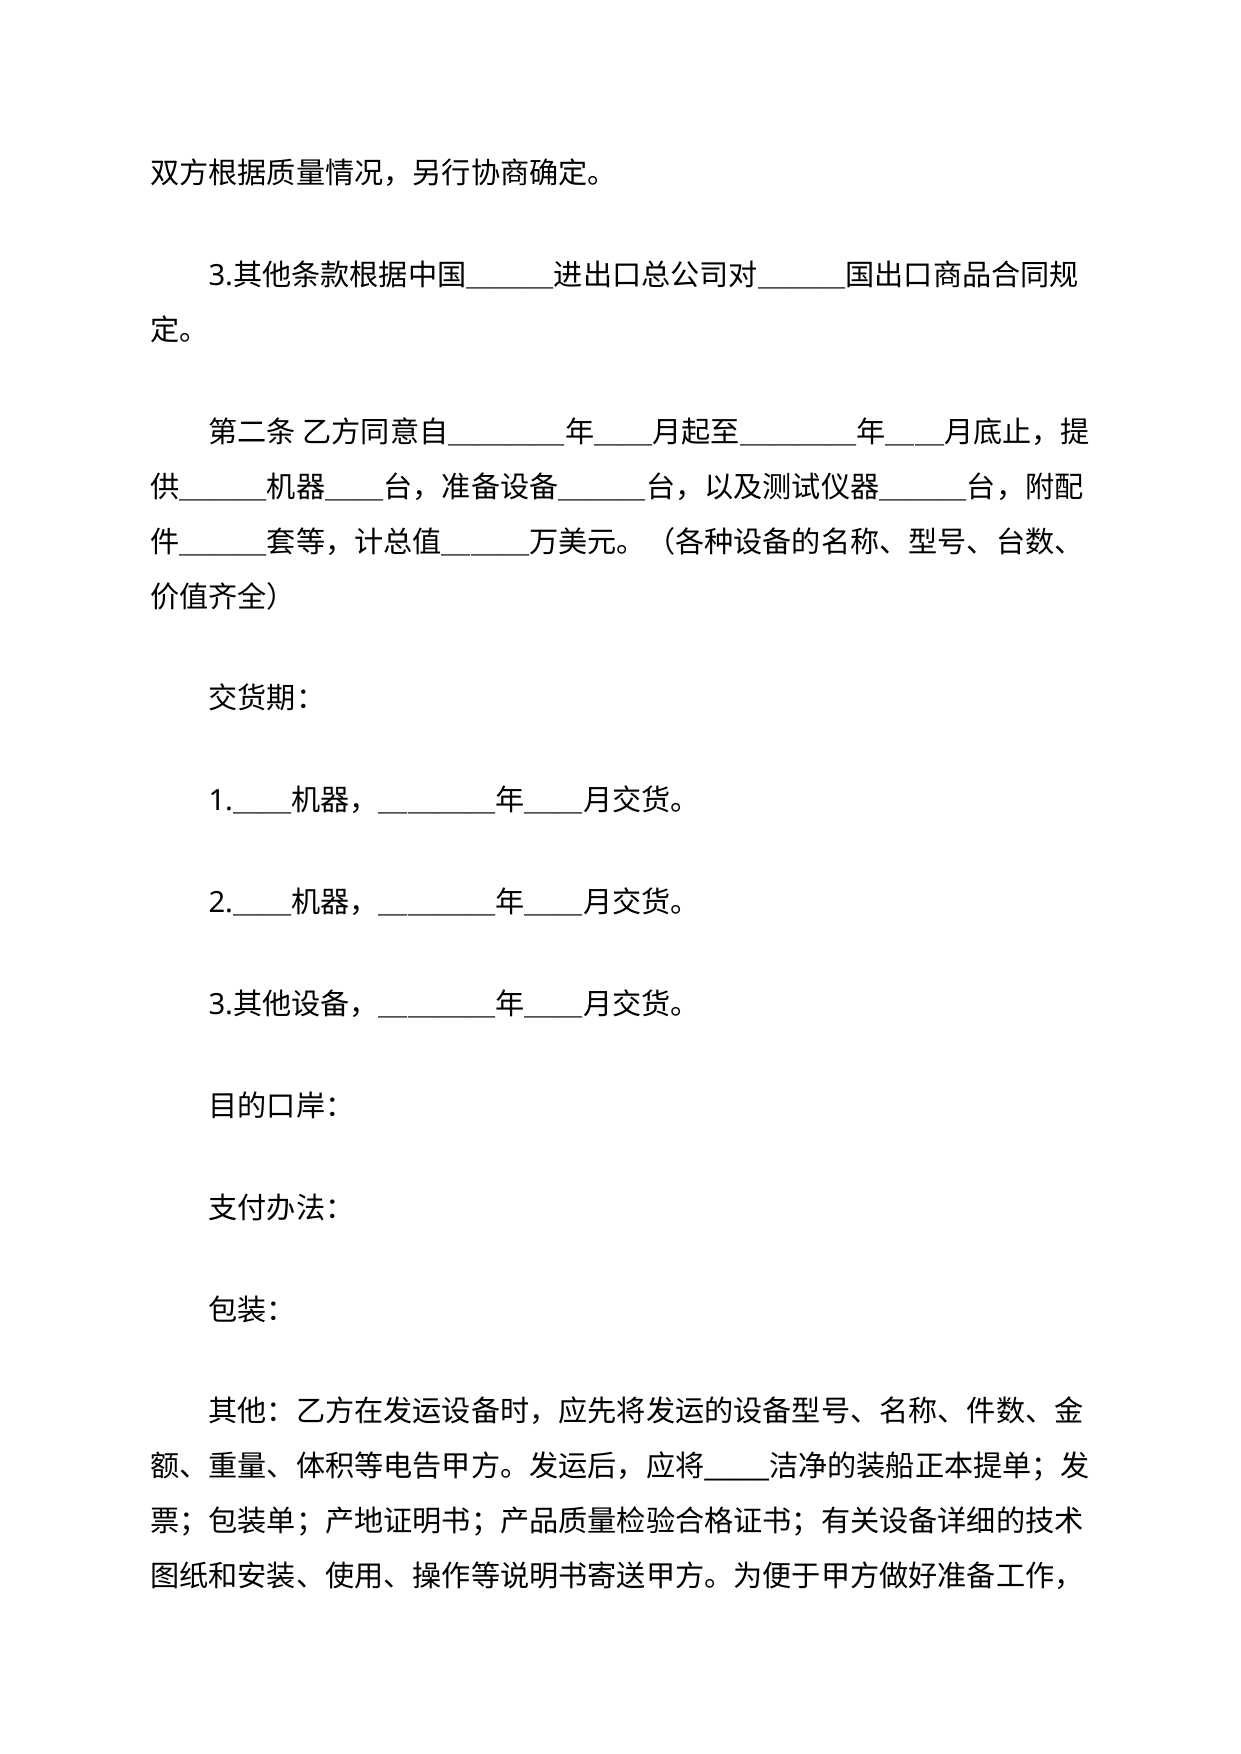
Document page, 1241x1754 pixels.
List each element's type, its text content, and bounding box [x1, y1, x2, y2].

text 2.＿＿机器，＿＿＿＿年＿＿月交货。 [150, 879, 1090, 921]
text 交货期： [150, 675, 1090, 717]
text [150, 1388, 1090, 1595]
text 3.其他设备，＿＿＿＿年＿＿月交货。 [150, 981, 1090, 1023]
text 1.＿＿机器，＿＿＿＿年＿＿月交货。 [150, 777, 1090, 819]
text 目的口岸： [150, 1083, 1090, 1125]
text 包装： [150, 1286, 1090, 1328]
text 支付办法： [150, 1184, 1090, 1227]
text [150, 150, 1090, 192]
text 3.其他条款根据中国＿＿＿进出口总公司对＿＿＿国出口商品合同规定。 [150, 252, 1090, 349]
text 第二条 乙方同意自＿＿＿＿年＿＿月起至＿＿＿＿年＿＿月底止，提供＿＿＿机器＿＿台，准备设备＿＿＿台，以及测试仪器＿＿＿台，附配件＿＿＿套等，计总值＿＿＿万美元。（各种设备的名称、型号、台数、价值齐全） [150, 408, 1090, 616]
